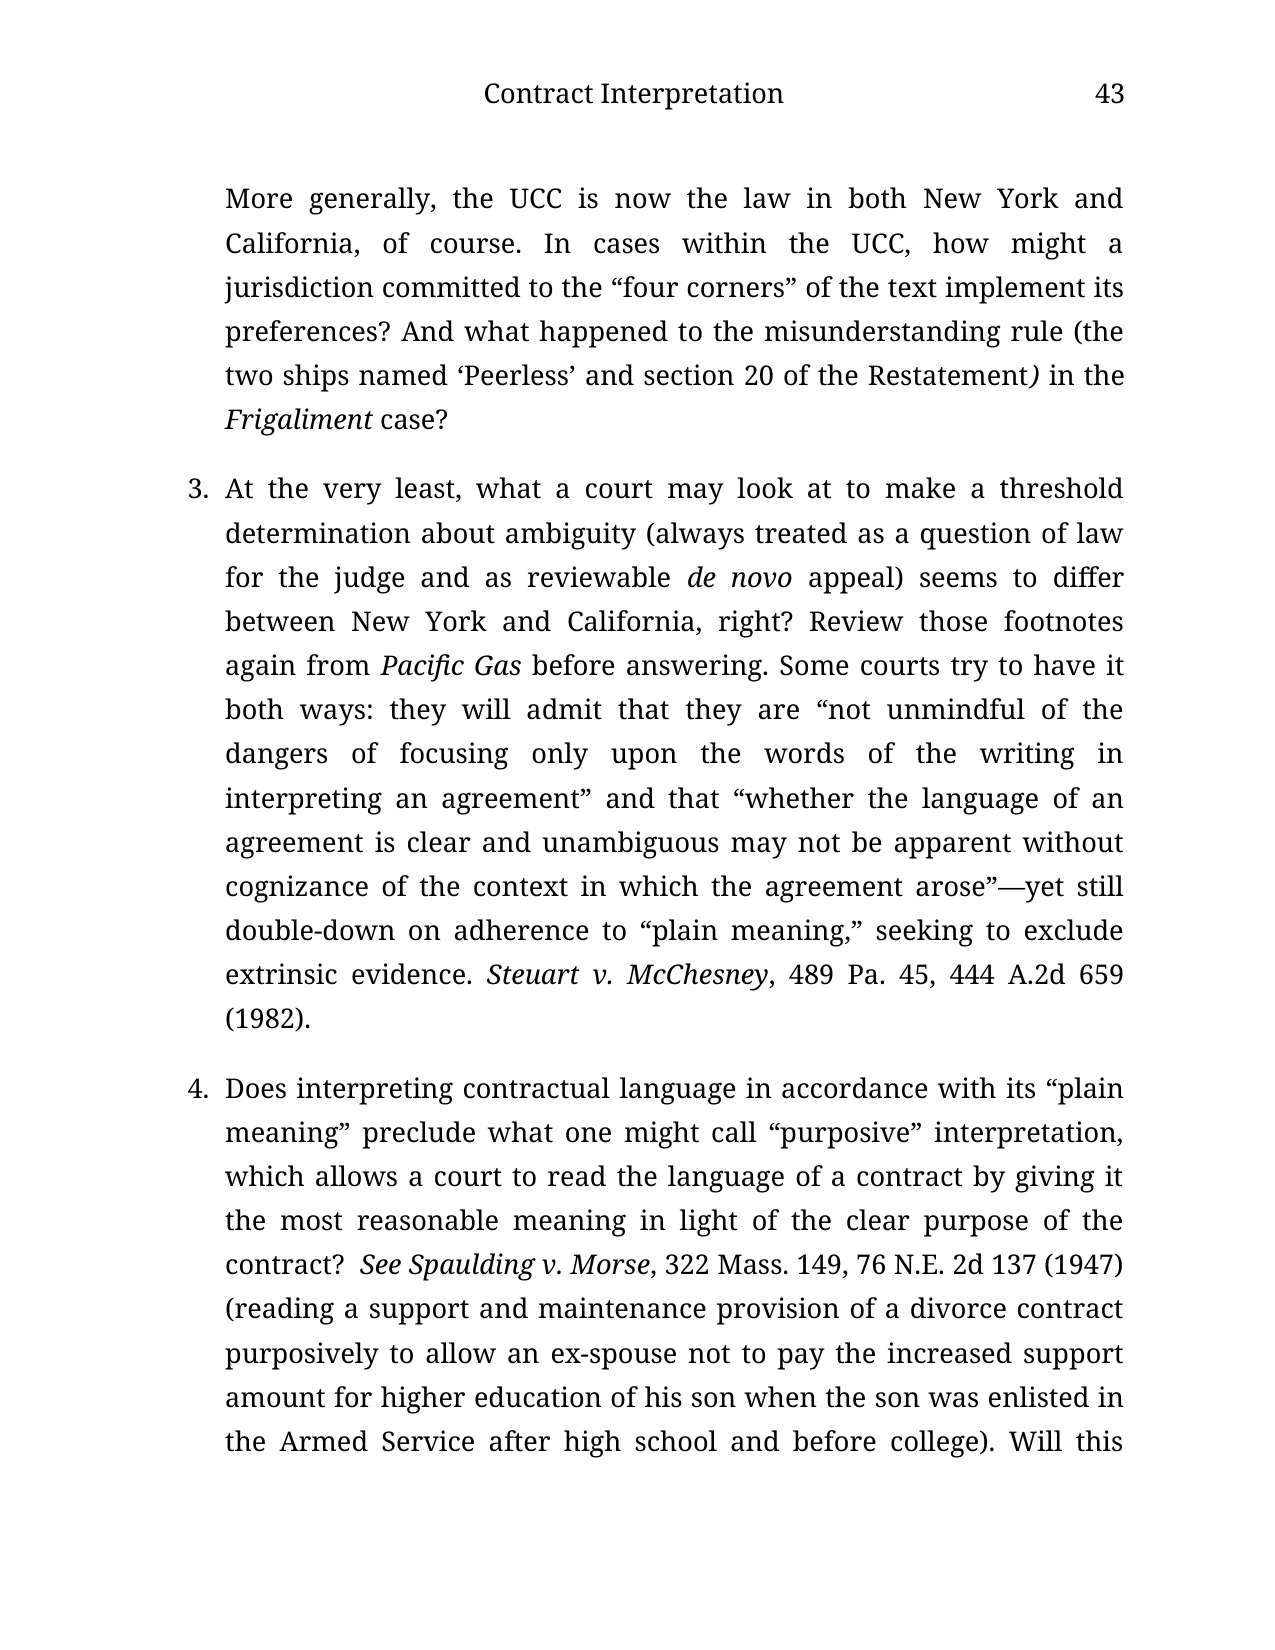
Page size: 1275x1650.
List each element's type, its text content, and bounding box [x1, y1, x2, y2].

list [225, 180, 1125, 438]
list At the very least, what a court may look at to make a threshold determination about ambiguity (always treated as a question of law for the judge and as reviewable de novo appeal) seems to differ between New York and California, right? Review those footnotes again from Pacific Gas before answering. Some courts try to have it both ways: they will admit that they are “not unmindful of the dangers of focusing only upon the words of the writing in interpreting an agreement” and that “whether the language of an agreement is clear and unambiguous may not be apparent without cognizance of the context in which the agreement arose”—yet still double-down on adherence to “plain meaning,” seeking to exclude extrinsic evidence. Steuart v. McChesney, 489 Pa. 45, 444 A.2d 659 (1982). [187, 470, 1125, 1037]
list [187, 1069, 1125, 1459]
